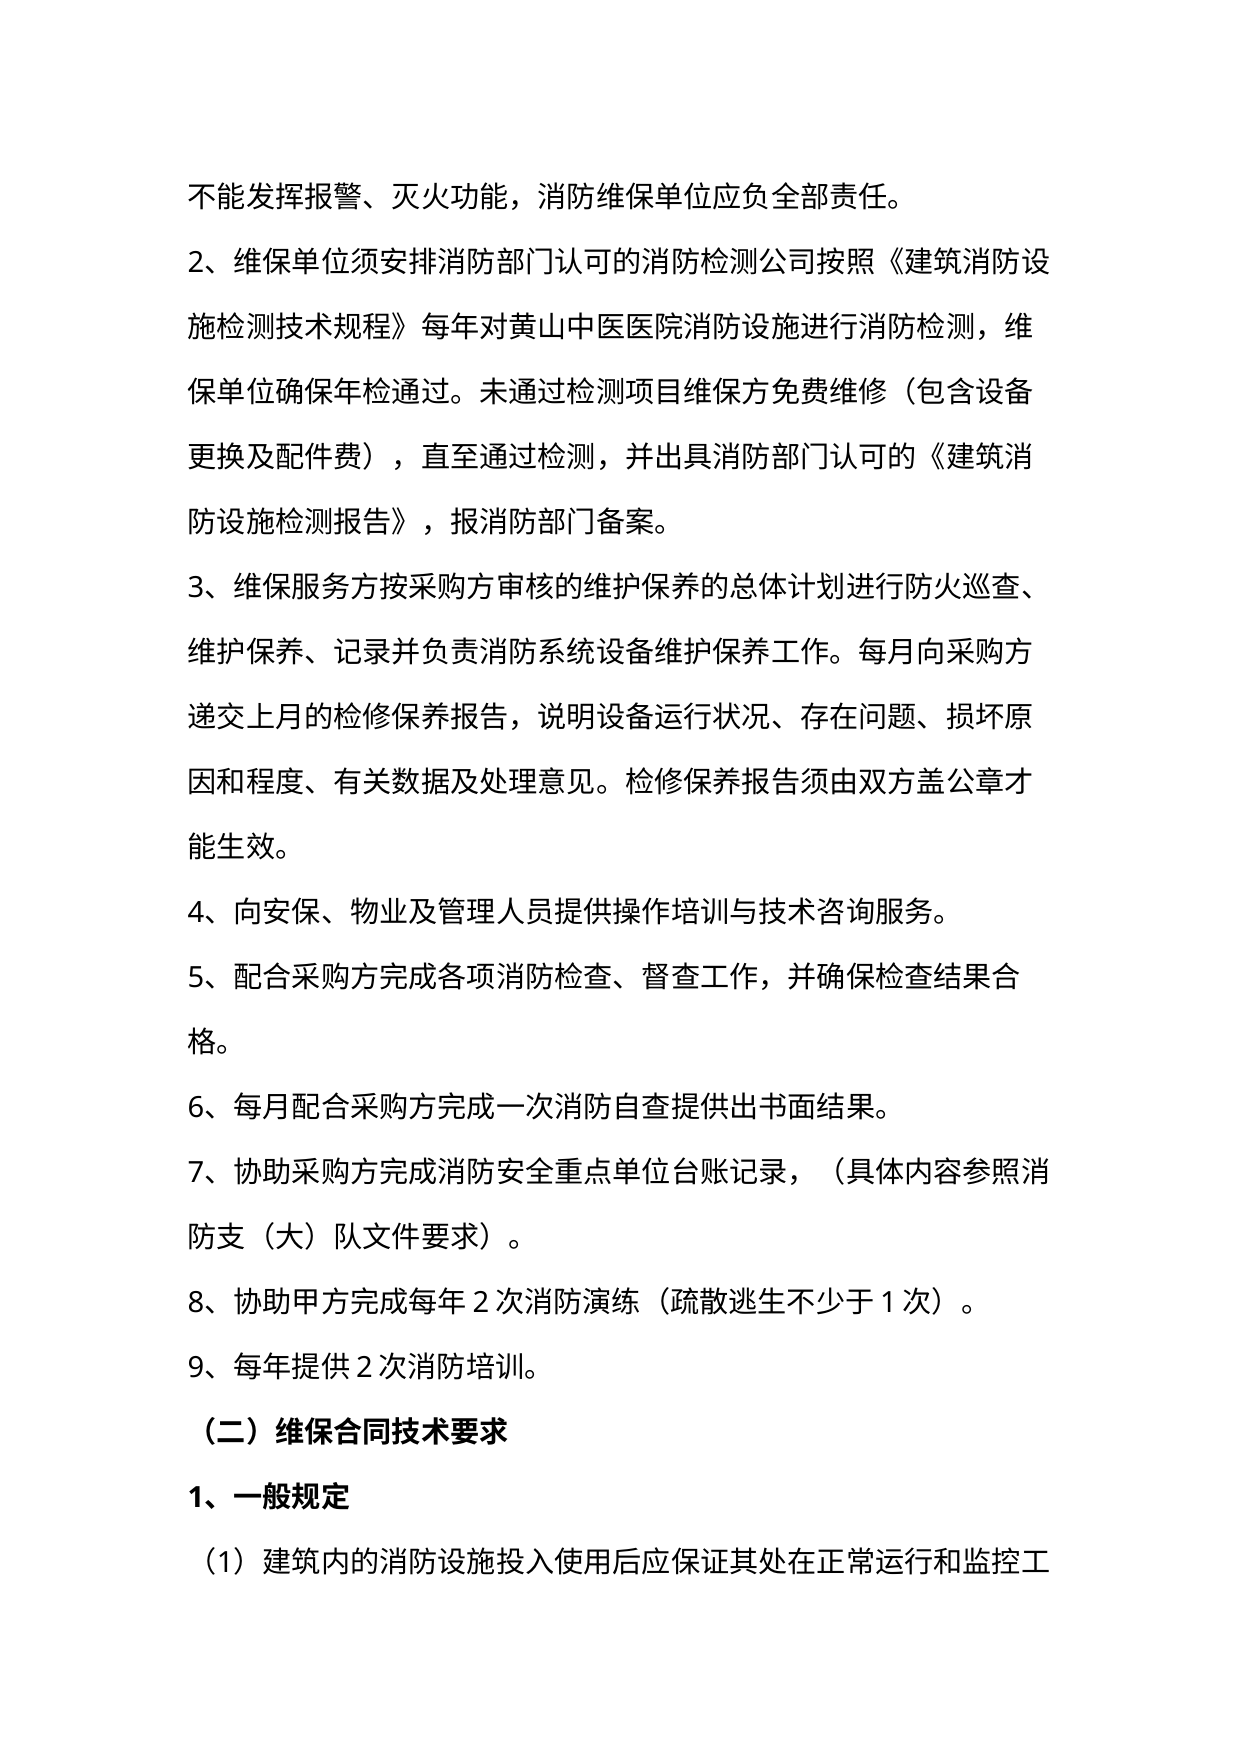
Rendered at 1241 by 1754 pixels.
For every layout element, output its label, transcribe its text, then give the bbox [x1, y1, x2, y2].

text 3、维保服务方按采购方审核的维护保养的总体计划进行防火巡查、维护保养、记录并负责消防系统设备维护保养工作。每月向采购方递交上月的检修保养报告，说明设备运行状况、存在问题、损坏原因和程度、有关数据及处理意见。检修保养报告须由双方盖公章才能生效。 [187, 552, 1053, 877]
text 1、一般规定 [187, 1462, 1053, 1527]
text 7、协助采购方完成消防安全重点单位台账记录，（具体内容参照消防支（大）队文件要求）。 [187, 1137, 1053, 1267]
text 6、每月配合采购方完成一次消防自查提供出书面结果。 [187, 1072, 1053, 1137]
text 9、每年提供2次消防培训。 [187, 1332, 1053, 1397]
text 8、协助甲方完成每年2次消防演练（疏散逃生不少于1次）。 [187, 1267, 1053, 1332]
text 4、向安保、物业及管理人员提供操作培训与技术咨询服务。 [187, 877, 1053, 942]
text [187, 162, 1053, 227]
text 5、配合采购方完成各项消防检查、督查工作，并确保检查结果合格。 [187, 942, 1053, 1072]
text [187, 1527, 1053, 1592]
text （二）维保合同技术要求 [187, 1397, 1053, 1462]
text 2、维保单位须安排消防部门认可的消防检测公司按照《建筑消防设施检测技术规程》每年对黄山中医医院消防设施进行消防检测，维保单位确保年检通过。未通过检测项目维保方免费维修（包含设备更换及配件费），直至通过检测，并出具消防部门认可的《建筑消防设施检测报告》，报消防部门备案。 [187, 227, 1053, 552]
